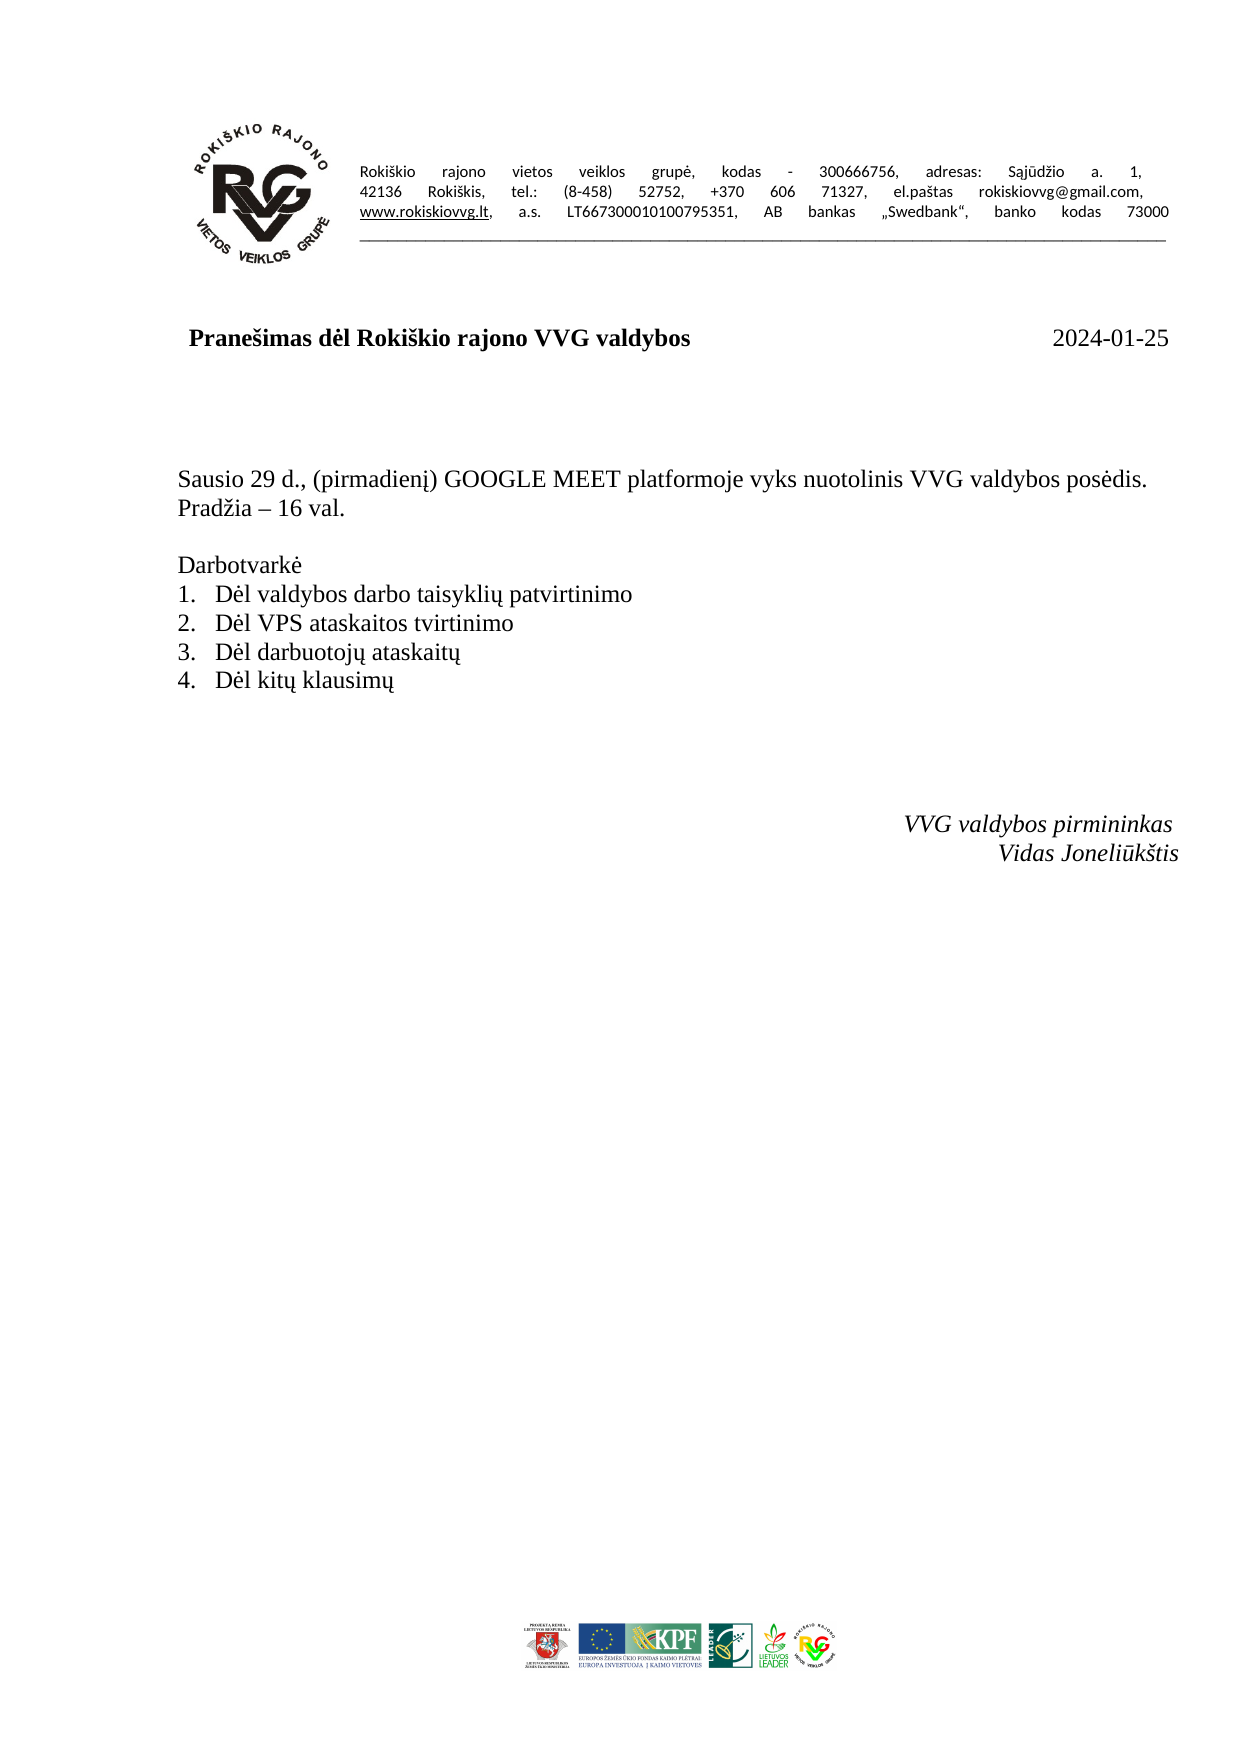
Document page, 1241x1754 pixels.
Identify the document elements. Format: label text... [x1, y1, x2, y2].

list Dėl VPS ataskaitos tvirtinimo [177, 608, 1181, 637]
list Dėl kitų klausimų [177, 665, 1181, 694]
table_header Pranešimas dėl Rokiškio rajono VVG valdybos [177, 294, 782, 409]
list Dėl valdybos darbo taisyklių patvirtinimo [177, 579, 1181, 608]
picture [521, 1621, 838, 1671]
text Sausio 29 d., (pirmadienį) GOOGLE MEET platformoje vyks nuotolinis VVG valdybos posėdis. [177, 464, 1181, 493]
text Pradžia – 16 val. [177, 493, 1181, 522]
picture [188, 118, 334, 270]
text Darbotvarkė [177, 550, 1181, 579]
list Dėl darbuotojų ataskaitų [177, 637, 1181, 665]
table_header 2024-01-25 [782, 294, 1180, 409]
text VVG valdybos pirmininkas Vidas Joneliūkštis [263, 809, 1181, 867]
table_header Rokiškio rajono vietos veiklos grupė, kodas - 300666756, adresas: Sąjūdžio a. 1, 42136 Rokiškis, tel.: (8-458) 52752, +370 606 71327, el.paštas rokiskiovvg@gmail.com, www.rokiskiovvg.lt, a.s. LT667300010100795351, AB bankas „Swedbank“, banko kodas 73000 ______________________________________________________________________________________ [348, 118, 1181, 294]
table_header [177, 118, 348, 294]
